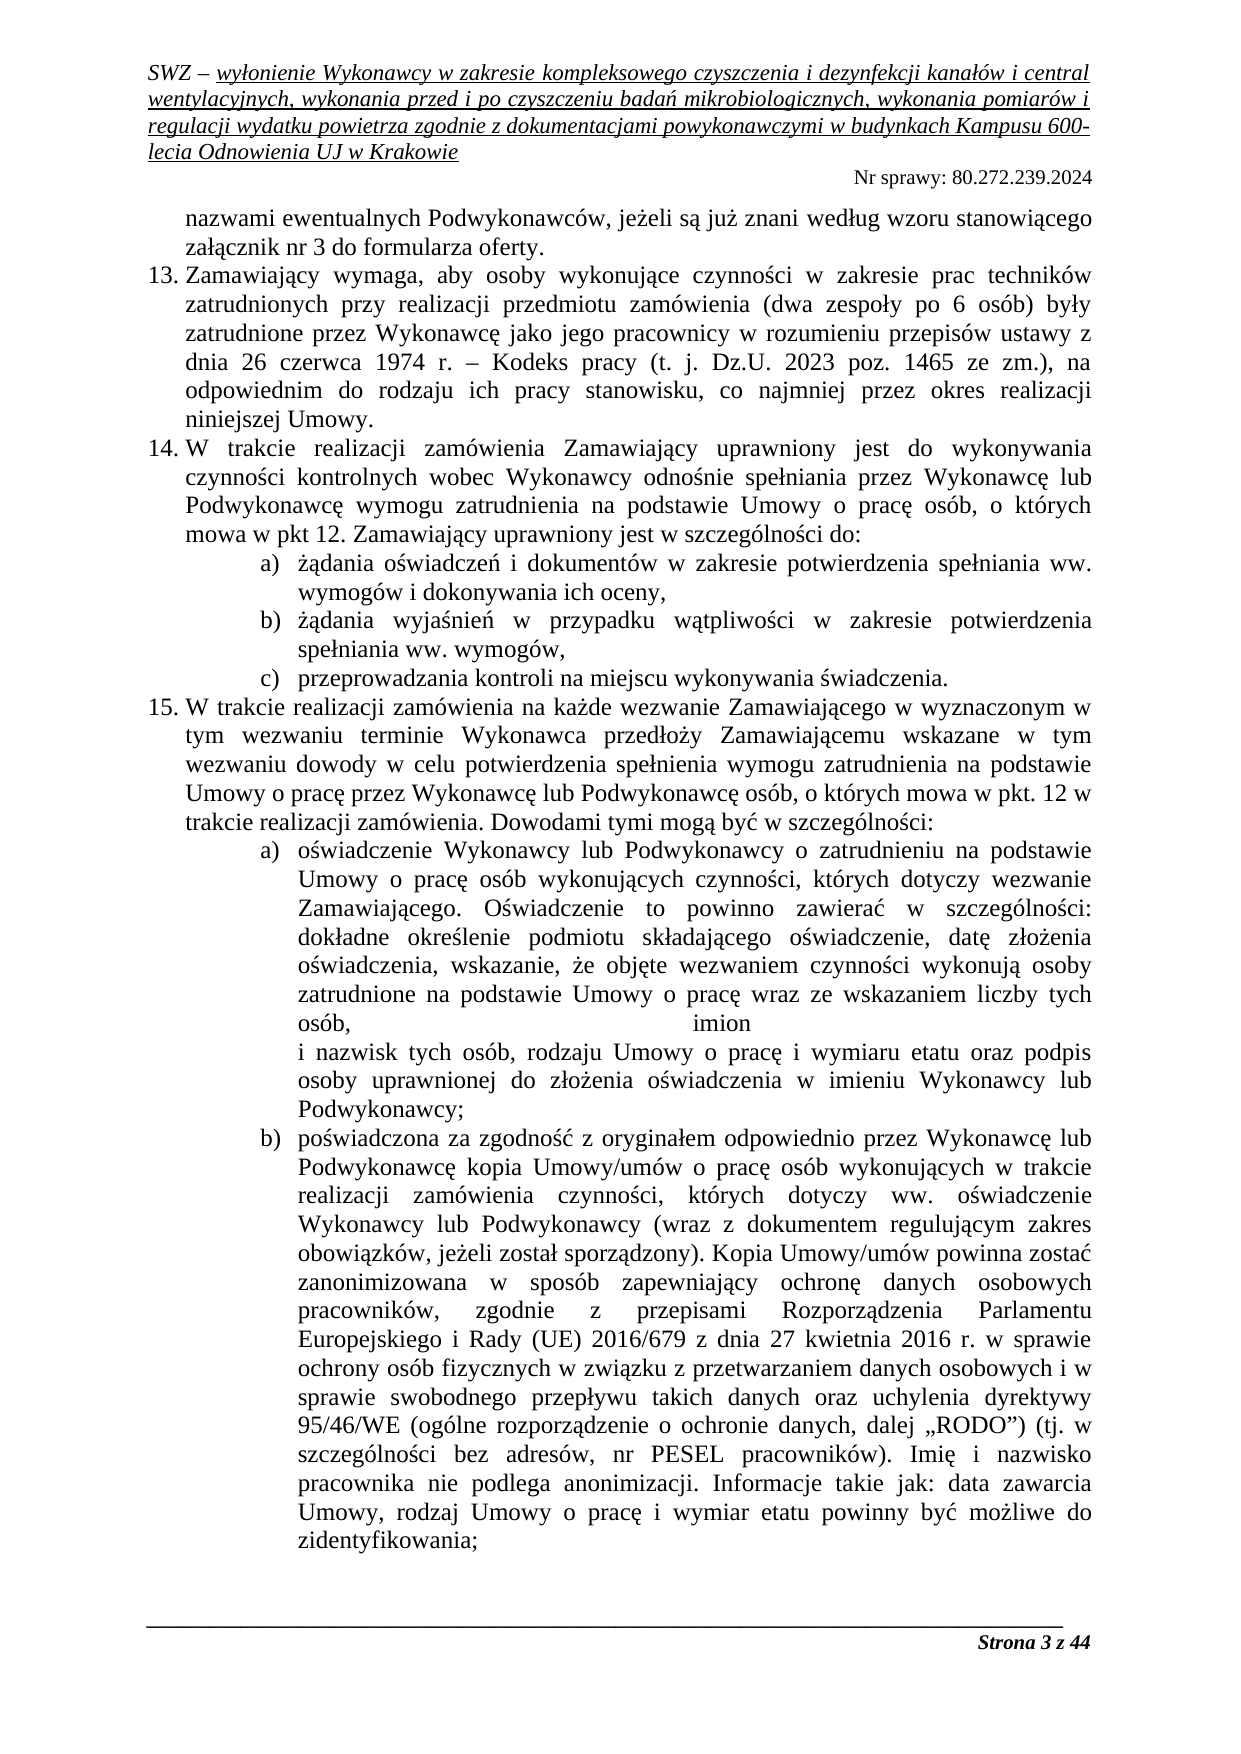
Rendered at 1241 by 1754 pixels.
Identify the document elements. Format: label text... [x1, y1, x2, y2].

list żądania wyjaśnień w przypadku wątpliwości w zakresie potwierdzenia spełniania ww. wymogów, [260, 605, 1092, 663]
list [148, 203, 1092, 260]
list oświadczenie Wykonawcy lub Podwykonawcy o zatrudnieniu na podstawie Umowy o pracę osób wykonujących czynności, których dotyczy wezwanie Zamawiającego. Oświadczenie to powinno zawierać w szczególności: dokładne określenie podmiotu składającego oświadczenie, datę złożenia oświadczenia, wskazanie, że objęte wezwaniem czynności wykonują osoby zatrudnione na podstawie Umowy o pracę wraz ze wskazaniem liczby tych osób, imion i nazwisk tych osób, rodzaju Umowy o pracę i wymiaru etatu oraz podpis osoby uprawnionej do złożenia oświadczenia w imieniu Wykonawcy lub Podwykonawcy; [260, 835, 1092, 1123]
list W trakcie realizacji zamówienia na każde wezwanie Zamawiającego w wyznaczonym w tym wezwaniu terminie Wykonawca przedłoży Zamawiającemu wskazane w tym wezwaniu dowody w celu potwierdzenia spełnienia wymogu zatrudnienia na podstawie Umowy o pracę przez Wykonawcę lub Podwykonawcę osób, o których mowa w pkt. 12 w trakcie realizacji zamówienia. Dowodami tymi mogą być w szczególności: [148, 692, 1092, 835]
list W trakcie realizacji zamówienia Zamawiający uprawniony jest do wykonywania czynności kontrolnych wobec Wykonawcy odnośnie spełniania przez Wykonawcę lub Podwykonawcę wymogu zatrudnienia na podstawie Umowy o pracę osób, o których mowa w pkt 12. Zamawiający uprawniony jest w szczególności do: [148, 433, 1092, 548]
list żądania oświadczeń i dokumentów w zakresie potwierdzenia spełniania ww. wymogów i dokonywania ich oceny, [260, 548, 1092, 605]
list Zamawiający wymaga, aby osoby wykonujące czynności w zakresie prac techników zatrudnionych przy realizacji przedmiotu zamówienia (dwa zespoły po 6 osób) były zatrudnione przez Wykonawcę jako jego pracownicy w rozumieniu przepisów ustawy z dnia 26 czerwca 1974 r. – Kodeks pracy (t. j. Dz.U. 2023 poz. 1465 ze zm.), na odpowiednim do rodzaju ich pracy stanowisku, co najmniej przez okres realizacji niniejszej Umowy. [148, 260, 1092, 433]
list przeprowadzania kontroli na miejscu wykonywania świadczenia. [260, 663, 1092, 692]
list poświadczona za zgodność z oryginałem odpowiednio przez Wykonawcę lub Podwykonawcę kopia Umowy/umów o pracę osób wykonujących w trakcie realizacji zamówienia czynności, których dotyczy ww. oświadczenie Wykonawcy lub Podwykonawcy (wraz z dokumentem regulującym zakres obowiązków, jeżeli został sporządzony). Kopia Umowy/umów powinna zostać zanonimizowana w sposób zapewniający ochronę danych osobowych pracowników, zgodnie z przepisami Rozporządzenia Parlamentu Europejskiego i Rady (UE) 2016/679 z dnia 27 kwietnia 2016 r. w sprawie ochrony osób fizycznych w związku z przetwarzaniem danych osobowych i w sprawie swobodnego przepływu takich danych oraz uchylenia dyrektywy 95/46/WE (ogólne rozporządzenie o ochronie danych, dalej „RODO”) (tj. w szczególności bez adresów, nr PESEL pracowników). Imię i nazwisko pracownika nie podlega anonimizacji. Informacje takie jak: data zawarcia Umowy, rodzaj Umowy o pracę i wymiar etatu powinny być możliwe do zidentyfikowania; [260, 1123, 1092, 1554]
